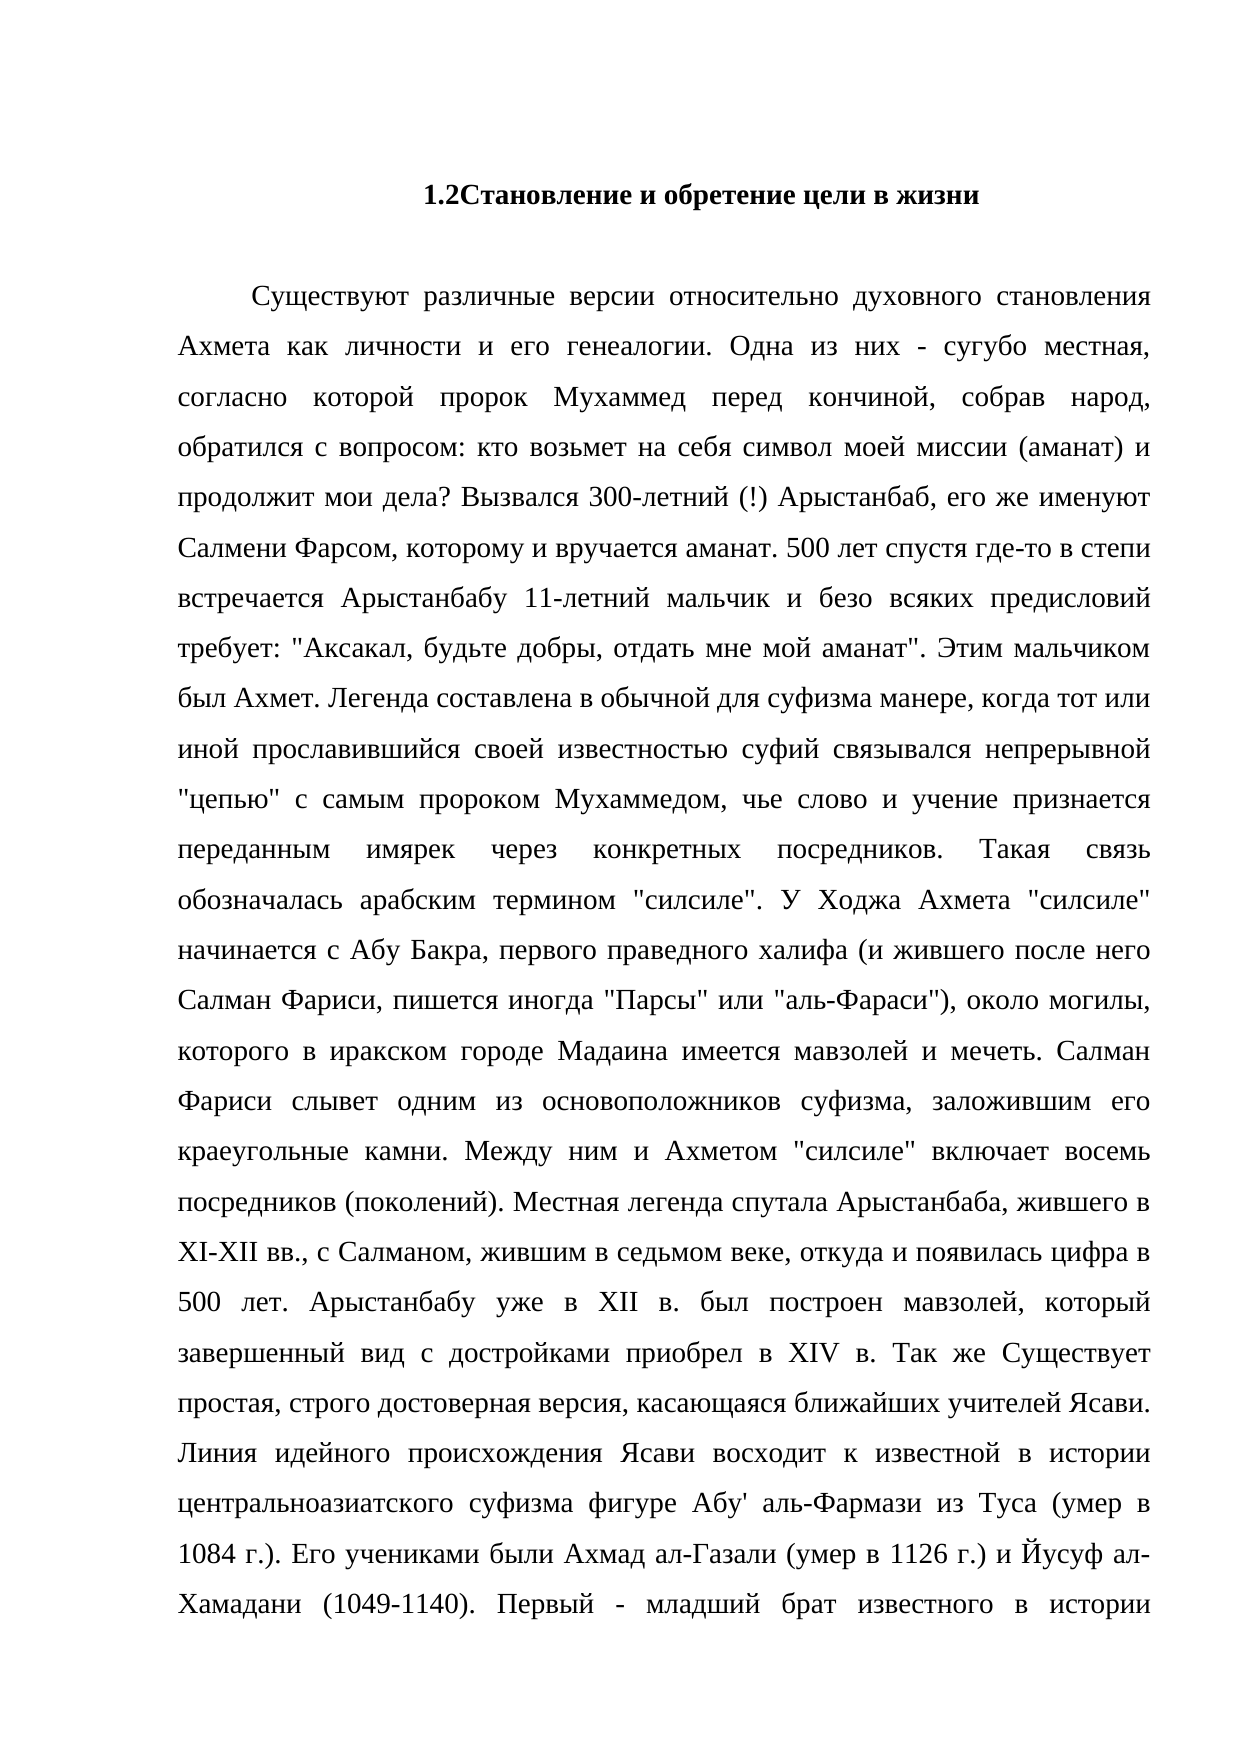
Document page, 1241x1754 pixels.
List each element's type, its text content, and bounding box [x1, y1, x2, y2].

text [177, 278, 1152, 1620]
list Становление и обретение цели в жизни [177, 177, 1152, 211]
